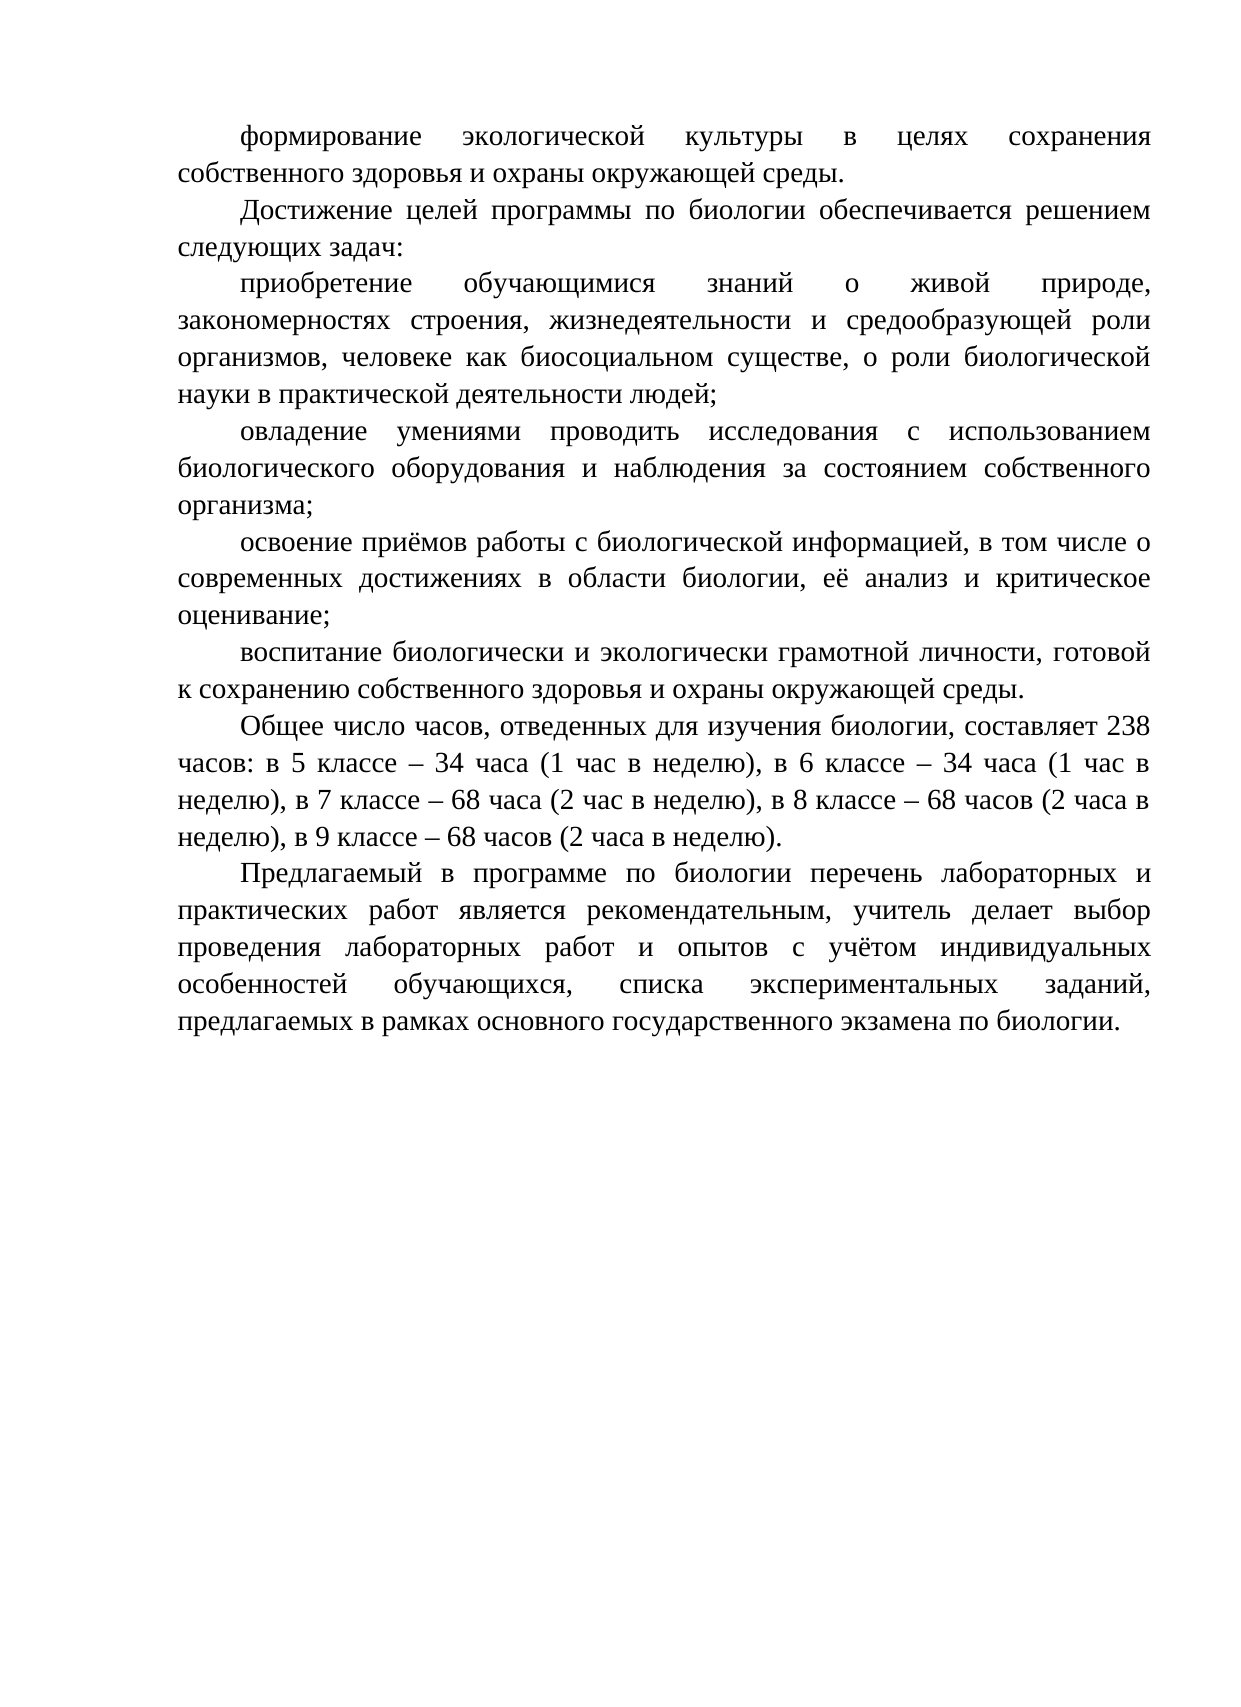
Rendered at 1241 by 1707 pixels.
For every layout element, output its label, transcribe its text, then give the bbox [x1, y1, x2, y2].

text Предлагаемый в программе по биологии перечень лабораторных и практических работ является рекомендательным, учитель делает выбор проведения лабораторных работ и опытов с учётом индивидуальных особенностей обучающихся, списка экспериментальных заданий, предлагаемых в рамках основного государственного экзамена по биологии. [177, 856, 1152, 1037]
text воспитание биологически и экологически грамотной личности, готовой к сохранению собственного здоровья и охраны окружающей среды. [177, 634, 1152, 705]
text освоение приёмов работы с биологической информацией, в том числе о современных достижениях в области биологии, её анализ и критическое оценивание; [177, 524, 1152, 631]
text Достижение целей программы по биологии обеспечивается решением следующих задач: [177, 192, 1152, 262]
text приобретение обучающимися знаний о живой природе, закономерностях строения, жизнедеятельности и средообразующей роли организмов, человеке как биосоциальном существе, о роли биологической науки в практической деятельности людей; [177, 266, 1152, 410]
text формирование экологической культуры в целях сохранения собственного здоровья и охраны окружающей среды. [177, 118, 1152, 188]
text ‌Общее число часов, отведенных для изучения биологии, составляет 238 часов: в 5 классе – 34 часа (1 час в неделю), в 6 классе – 34 часа (1 час в неделю), в 7 классе – 68 часа (2 час в неделю), в 8 классе – 68 часов (2 часа в неделю), в 9 классе – 68 часов (2 часа в неделю).‌‌ [177, 708, 1152, 852]
text овладение умениями проводить исследования с использованием биологического оборудования и наблюдения за состоянием собственного организма; [177, 413, 1152, 520]
